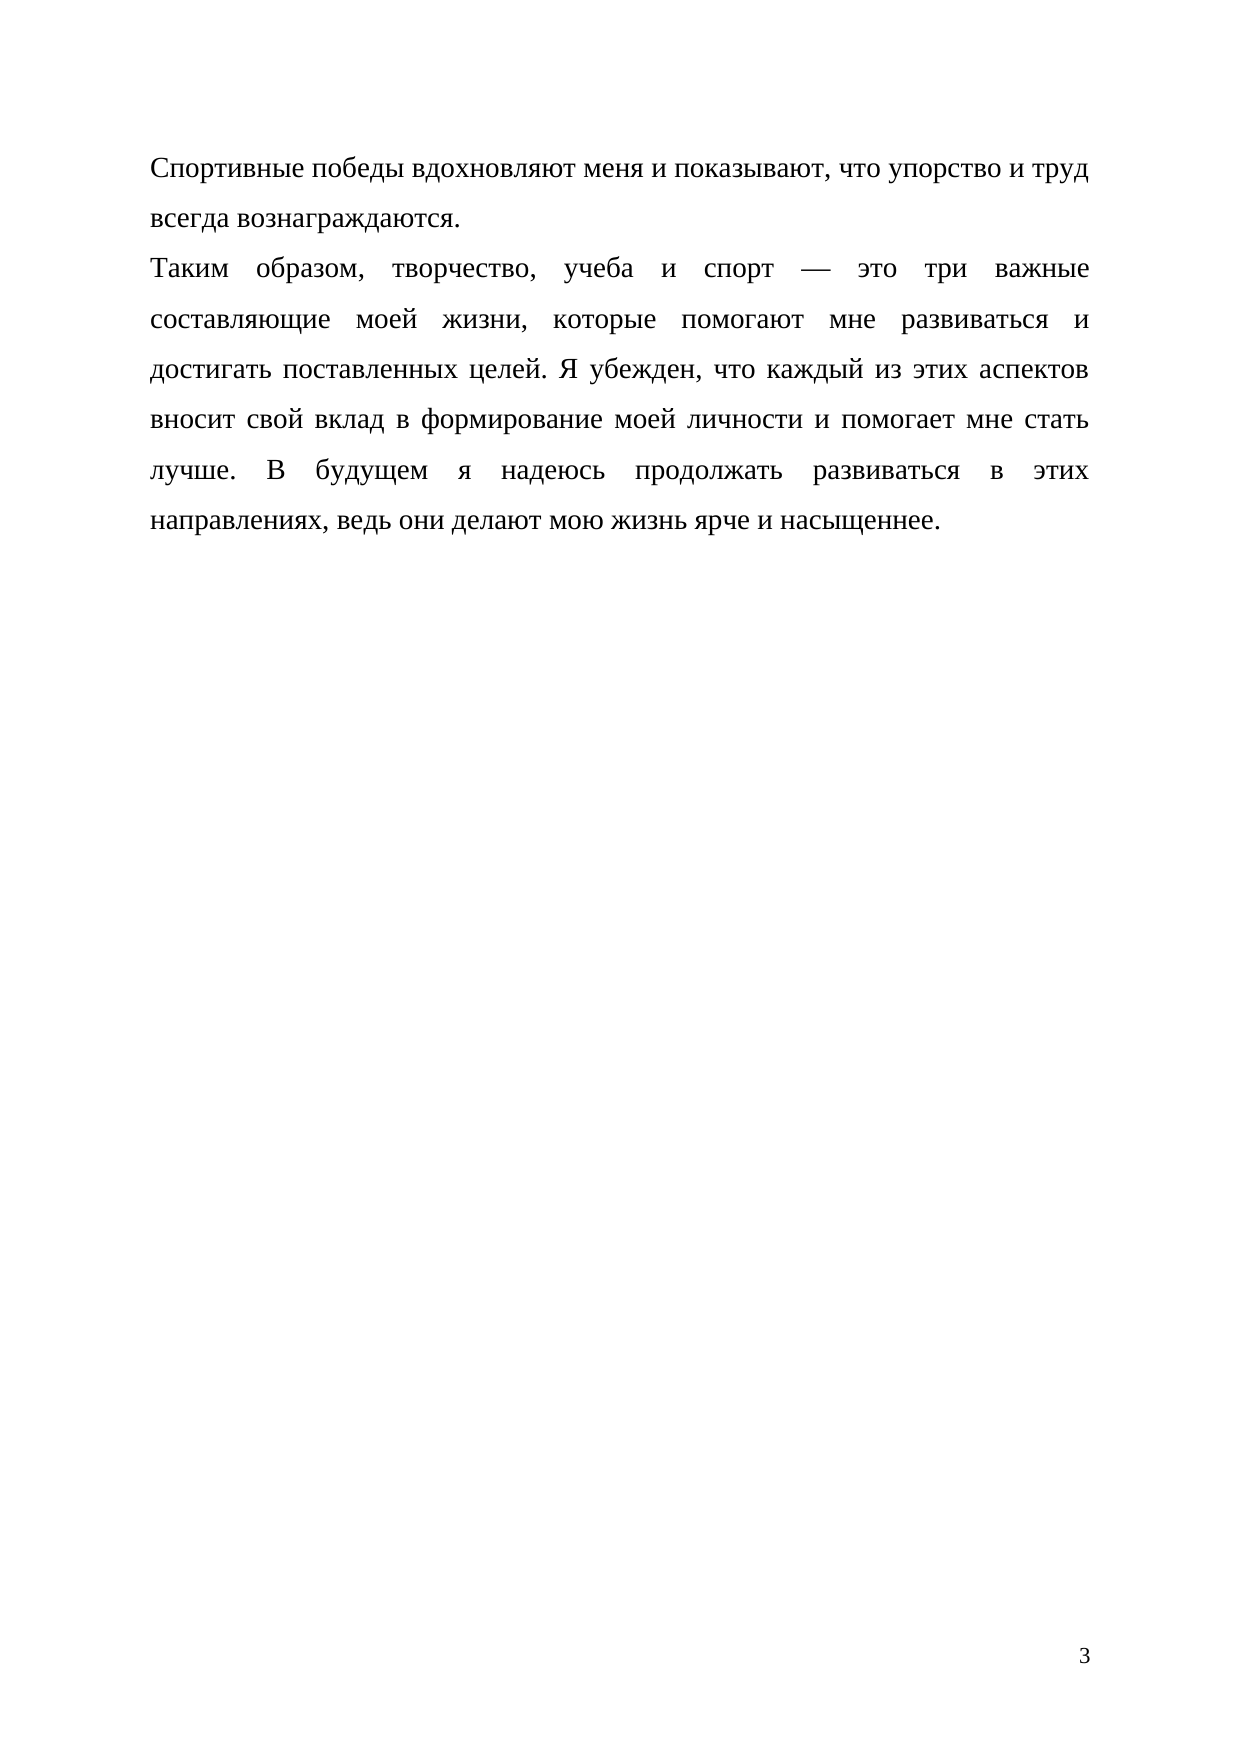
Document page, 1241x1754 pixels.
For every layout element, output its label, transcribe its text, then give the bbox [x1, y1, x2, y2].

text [150, 150, 1090, 234]
text Таким образом, творчество, учеба и спорт — это три важные составляющие моей жизни, которые помогают мне развиваться и достигать поставленных целей. Я убежден, что каждый из этих аспектов вносит свой вклад в формирование моей личности и помогает мне стать лучше. В будущем я надеюсь продолжать развиваться в этих направлениях, ведь они делают мою жизнь ярче и насыщеннее. [150, 251, 1090, 536]
